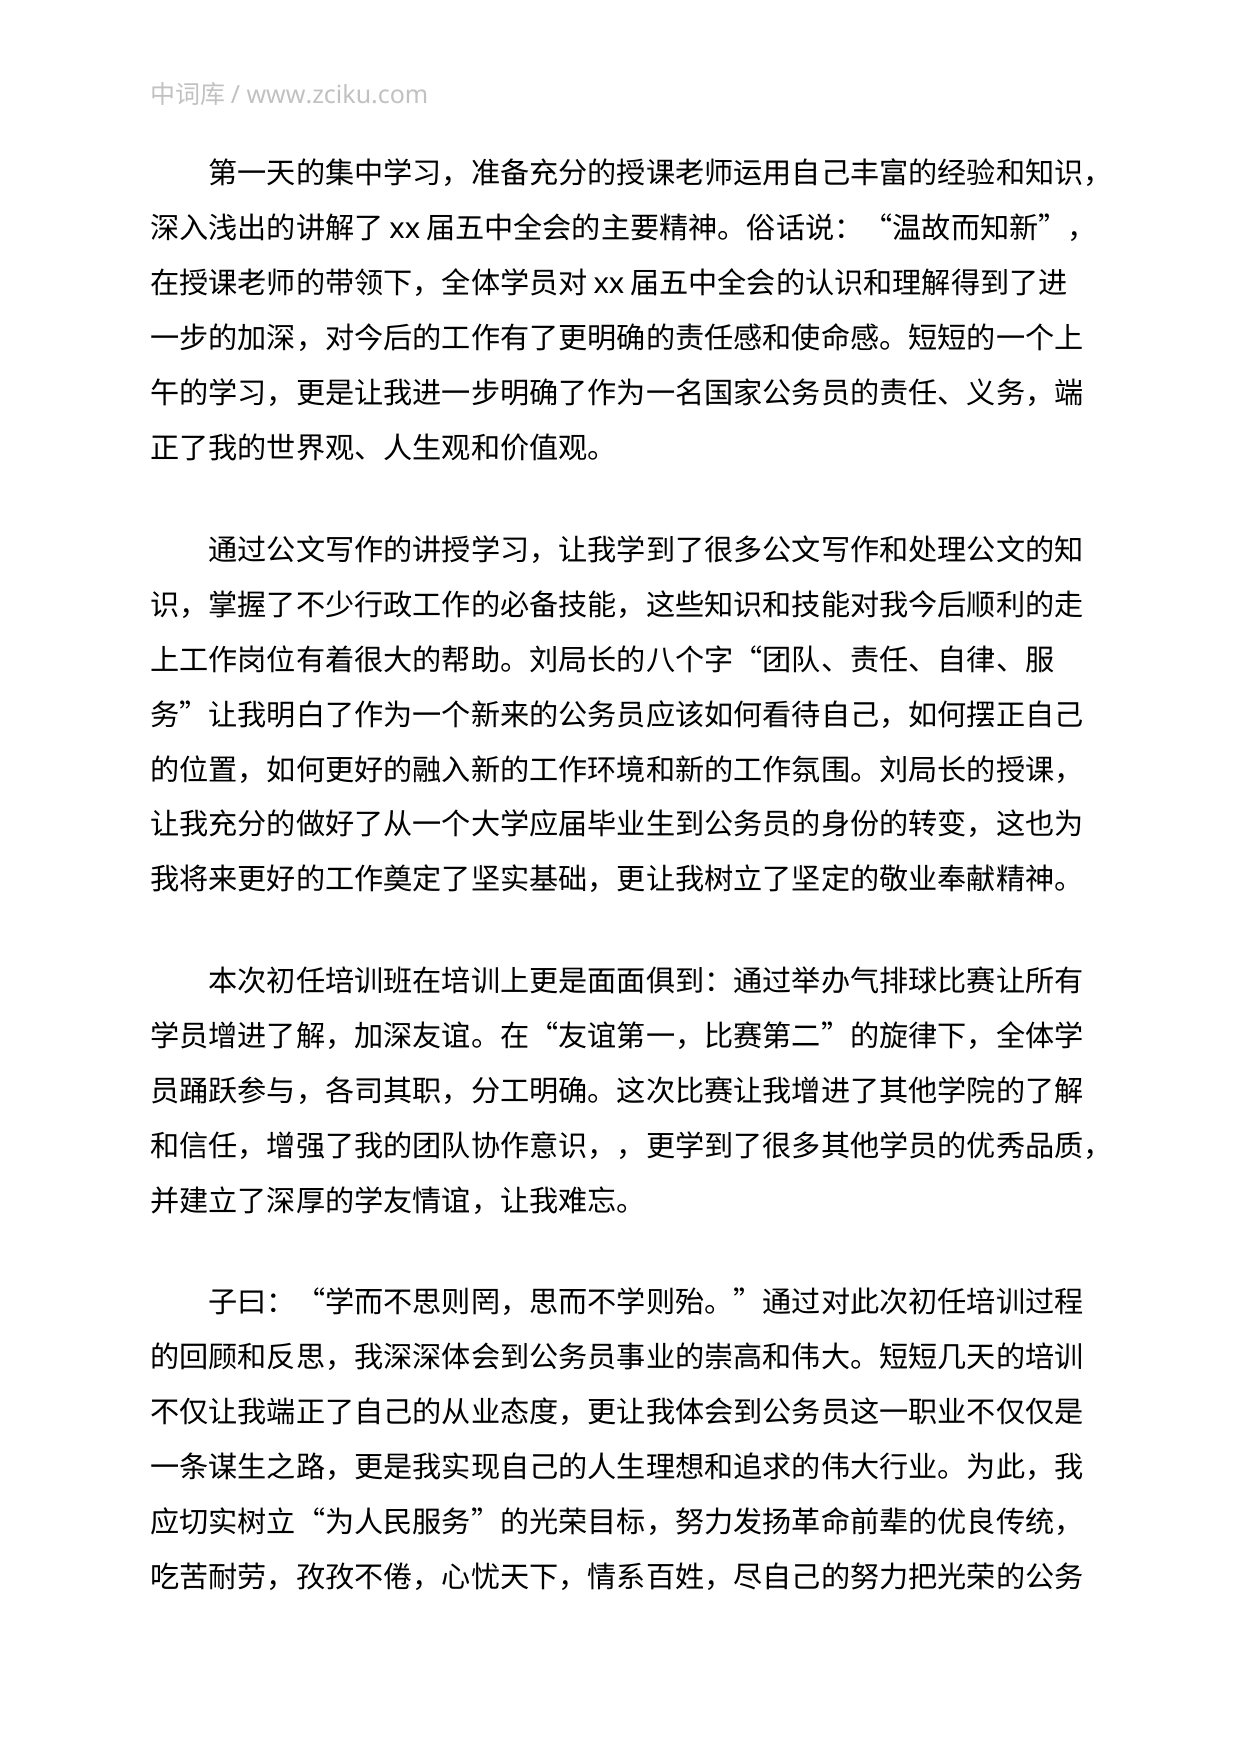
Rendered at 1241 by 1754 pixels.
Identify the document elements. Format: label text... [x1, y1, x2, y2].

text 第一天的集中学习，准备充分的授课老师运用自己丰富的经验和知识，深入浅出的讲解了xx届五中全会的主要精神。俗话说：“温故而知新”，在授课老师的带领下，全体学员对xx届五中全会的认识和理解得到了进一步的加深，对今后的工作有了更明确的责任感和使命感。短短的一个上午的学习，更是让我进一步明确了作为一名国家公务员的责任、义务，端正了我的世界观、人生观和价值观。 [150, 150, 1090, 467]
text 本次初任培训班在培训上更是面面俱到：通过举办气排球比赛让所有学员增进了解，加深友谊。在“友谊第一，比赛第二”的旋律下，全体学员踊跃参与，各司其职，分工明确。这次比赛让我增进了其他学院的了解和信任，增强了我的团队协作意识，，更学到了很多其他学员的优秀品质，并建立了深厚的学友情谊，让我难忘。 [150, 958, 1090, 1219]
text 通过公文写作的讲授学习，让我学到了很多公文写作和处理公文的知识，掌握了不少行政工作的必备技能，这些知识和技能对我今后顺利的走上工作岗位有着很大的帮助。刘局长的八个字“团队、责任、自律、服务”让我明白了作为一个新来的公务员应该如何看待自己，如何摆正自己的位置，如何更好的融入新的工作环境和新的工作氛围。刘局长的授课，让我充分的做好了从一个大学应届毕业生到公务员的身份的转变，这也为我将来更好的工作奠定了坚实基础，更让我树立了坚定的敬业奉献精神。 [150, 526, 1090, 898]
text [150, 1279, 1090, 1596]
